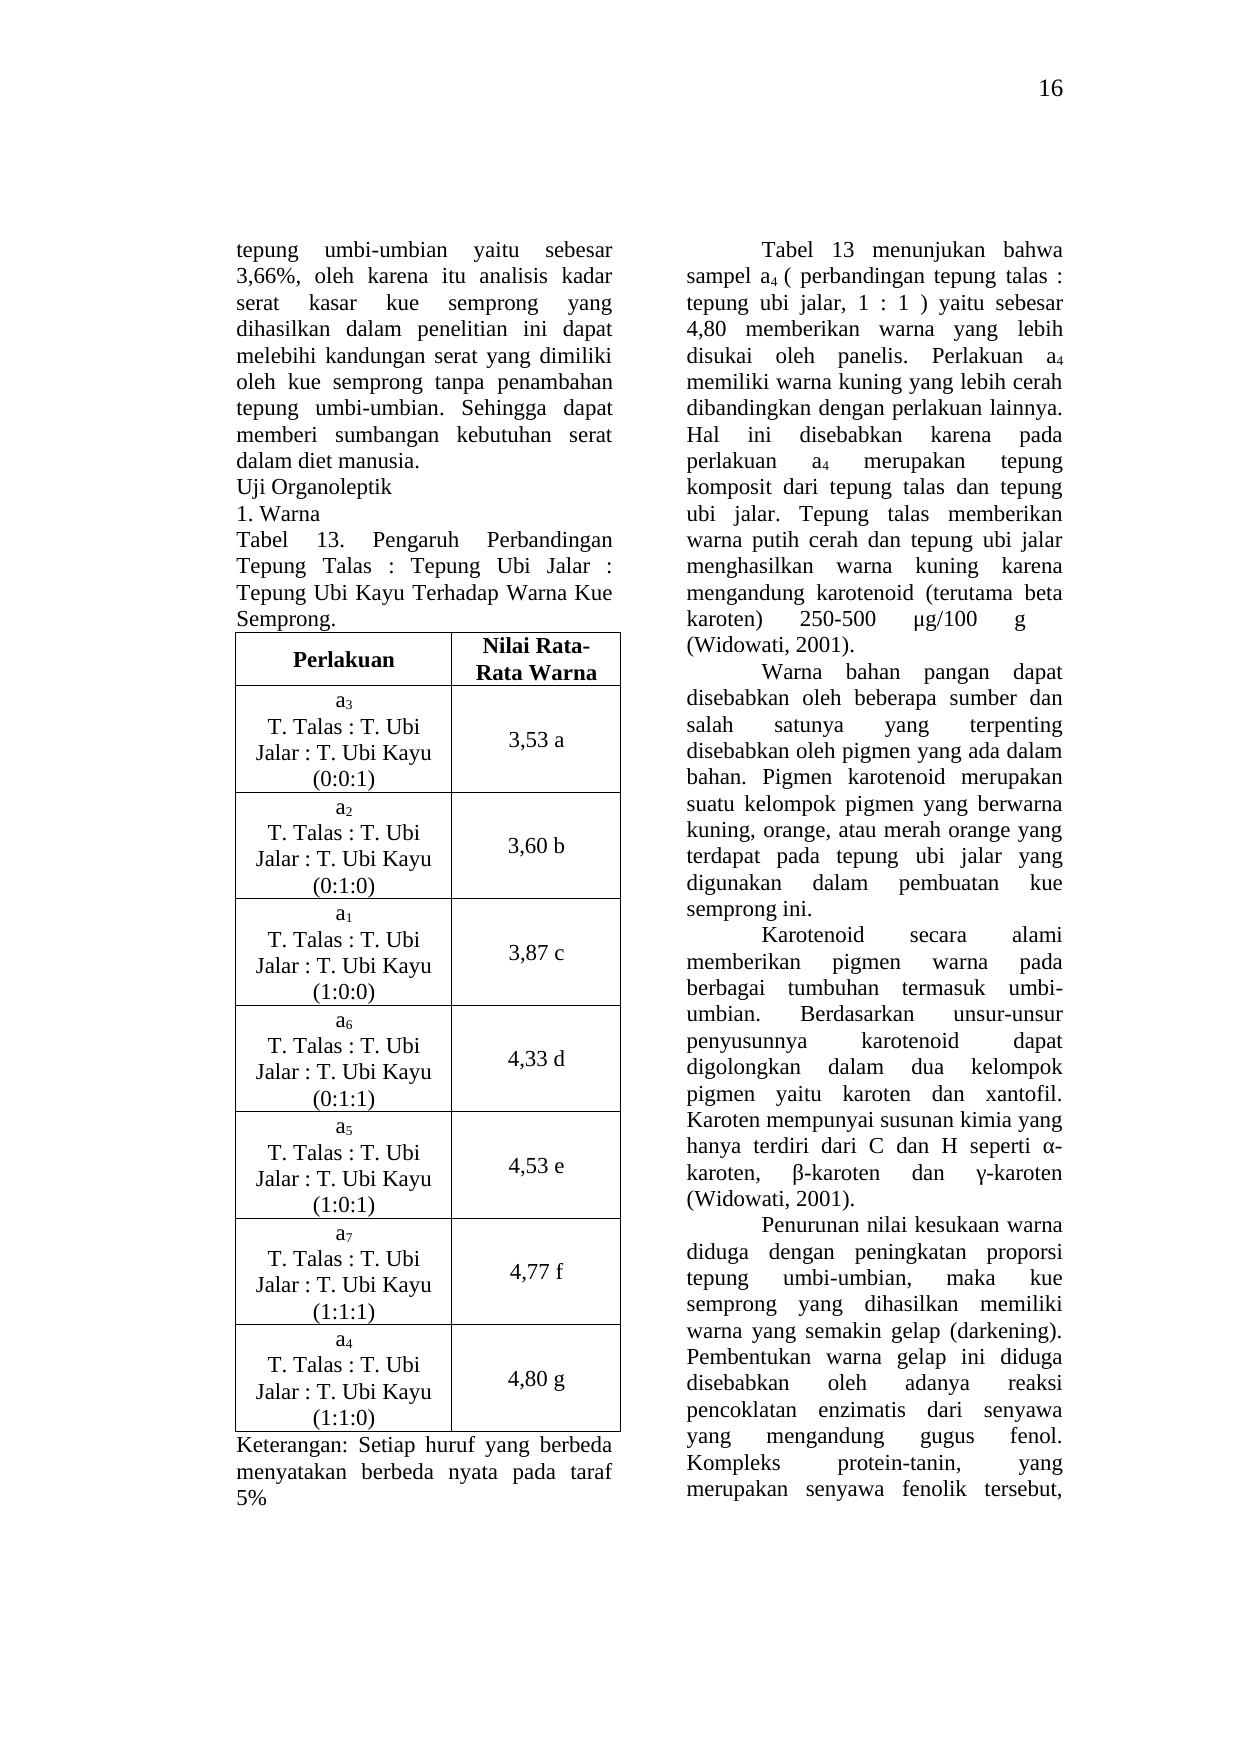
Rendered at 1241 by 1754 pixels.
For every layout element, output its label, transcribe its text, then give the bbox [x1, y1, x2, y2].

table_cell 4,80 g [452, 1325, 620, 1431]
text Karotenoid secara alami memberikan pigmen warna pada berbagai tumbuhan termasuk umbi-umbian. Berdasarkan unsur-unsur penyusunnya karotenoid dapat digolongkan dalam dua kelompok pigmen yaitu karoten dan xantofil. Karoten mempunyai susunan kimia yang hanya terdiri dari C dan H seperti α-karoten, β-karoten dan γ-karoten (Widowati, 2001). [686, 921, 1063, 1211]
table_cell 3,60 b [452, 793, 620, 898]
table_cell a1 T. Talas : T. Ubi Jalar : T. Ubi Kayu (1:0:0) [236, 899, 451, 1005]
text Keterangan: Setiap huruf yang berbeda menyatakan berbeda nyata pada taraf 5% [236, 1432, 613, 1511]
text Tabel 13 menunjukan bahwa sampel a4 ( perbandingan tepung talas : tepung ubi jalar, 1 : 1 ) yaitu sebesar 4,80 memberikan warna yang lebih disukai oleh panelis. Perlakuan a4 memiliki warna kuning yang lebih cerah dibandingkan dengan perlakuan lainnya. Hal ini disebabkan karena pada perlakuan a4 merupakan tepung komposit dari tepung talas dan tepung ubi jalar. Tepung talas memberikan warna putih cerah dan tepung ubi jalar menghasilkan warna kuning karena mengandung karotenoid (terutama beta karoten) 250-500 μg/100 g (Widowati, 2001). [686, 236, 1063, 658]
table_header Perlakuan [236, 633, 451, 685]
table_cell a2 T. Talas : T. Ubi Jalar : T. Ubi Kayu (0:1:0) [236, 793, 451, 898]
text Tabel 13. Pengaruh Perbandingan Tepung Talas : Tepung Ubi Jalar : Tepung Ubi Kayu Terhadap Warna Kue Semprong. [236, 526, 613, 632]
text 1. Warna [236, 500, 613, 526]
table_cell a4 T. Talas : T. Ubi Jalar : T. Ubi Kayu (1:1:0) [236, 1325, 451, 1431]
table_cell 3,53 a [452, 686, 620, 792]
table_cell a3 T. Talas : T. Ubi Jalar : T. Ubi Kayu (0:0:1) [236, 686, 451, 792]
text Warna bahan pangan dapat disebabkan oleh beberapa sumber dan salah satunya yang terpenting disebabkan oleh pigmen yang ada dalam bahan. Pigmen karotenoid merupakan suatu kelompok pigmen yang berwarna kuning, orange, atau merah orange yang terdapat pada tepung ubi jalar yang digunakan dalam pembuatan kue semprong ini. [686, 658, 1063, 921]
table_cell a5 T. Talas : T. Ubi Jalar : T. Ubi Kayu (1:0:1) [236, 1112, 451, 1218]
table_cell 3,87 c [452, 899, 620, 1005]
table_cell 4,53 e [452, 1112, 620, 1218]
table_cell 4,33 d [452, 1006, 620, 1111]
table_cell a7 T. Talas : T. Ubi Jalar : T. Ubi Kayu (1:1:1) [236, 1219, 451, 1324]
table_cell a6 T. Talas : T. Ubi Jalar : T. Ubi Kayu (0:1:1) [236, 1006, 451, 1111]
table_header Nilai Rata-Rata Warna [452, 633, 620, 685]
table_cell 4,77 f [452, 1219, 620, 1324]
text Uji Organoleptik [236, 473, 613, 500]
